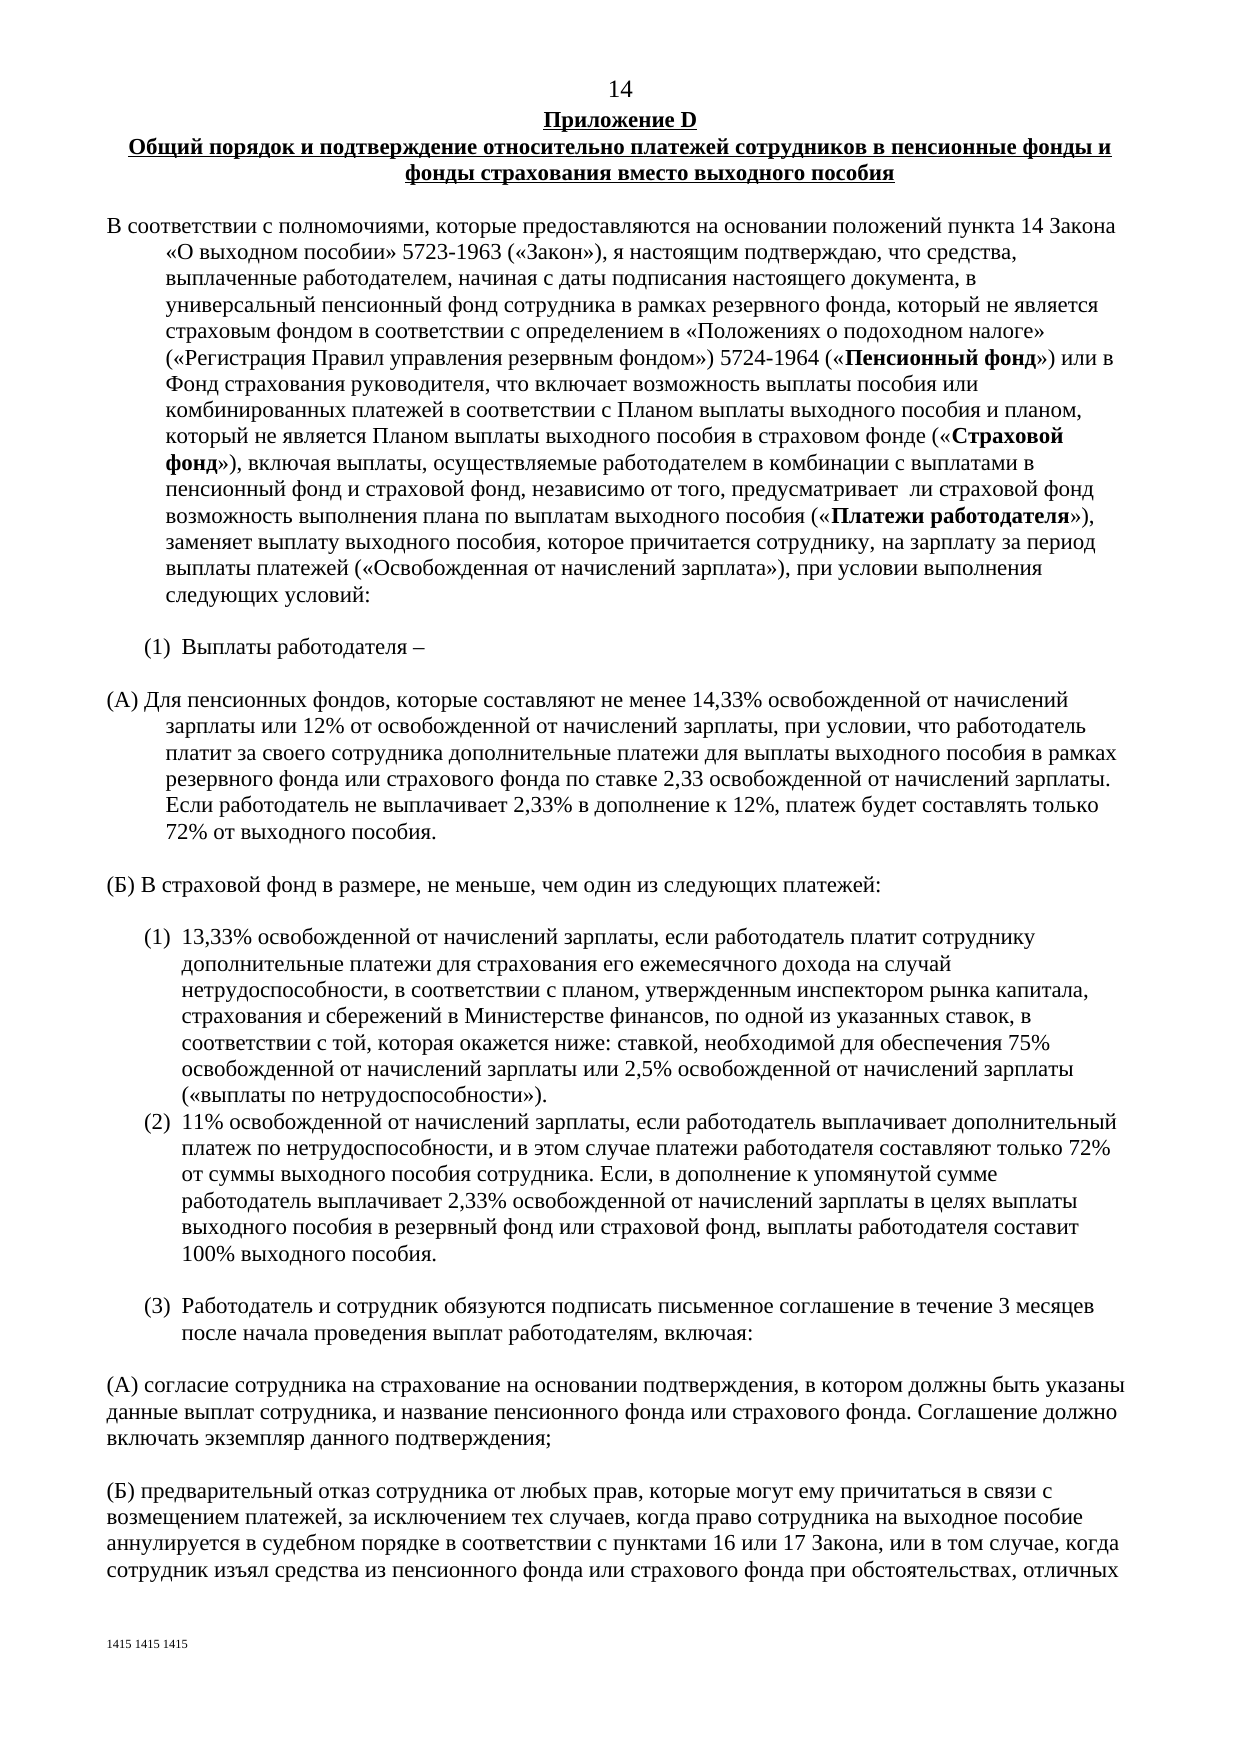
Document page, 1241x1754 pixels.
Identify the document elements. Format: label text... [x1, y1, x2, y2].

list 13,33% освобожденной от начислений зарплаты, если работодатель платит сотруднику дополнительные платежи для страхования его ежемесячного дохода на случай нетрудоспособности, в соответствии с планом, утвержденным инспектором рынка капитала, страхования и сбережений в Министерстве финансов, по одной из указанных ставок, в соответствии с той, которая окажется ниже: ставкой, необходимой для обеспечения 75% освобожденной от начислений зарплаты или 2,5% освобожденной от начислений зарплаты («выплаты по нетрудоспособности»). [144, 923, 1134, 1108]
list Работодатель и сотрудник обязуются подписать письменное соглашение в течение 3 месяцев после начала проведения выплат работодателям, включая: [144, 1292, 1134, 1345]
text В соответствии с полномочиями, которые предоставляются на основании положений пункта 14 Закона «О выходном пособии» 5723-1963 («Закон»), я настоящим подтверждаю, что средства, выплаченные работодателем, начиная с даты подписания настоящего документа, в универсальный пенсионный фонд сотрудника в рамках резервного фонда, который не является страховым фондом в соответствии с определением в «Положениях о подоходном налоге» («Регистрация Правил управления резервным фондом») 5724-1964 («Пенсионный фонд») или в Фонд страхования руководителя, что включает возможность выплаты пособия или комбинированных платежей в соответствии с Планом выплаты выходного пособия и планом, который не является Планом выплаты выходного пособия в страховом фонде («Страховой фонд»), включая выплаты, осуществляемые работодателем в комбинации с выплатами в пенсионный фонд и страховой фонд, независимо от того, предусматривает ли страховой фонд возможность выполнения плана по выплатам выходного пособия («Платежи работодателя»), заменяет выплату выходного пособия, которое причитается сотруднику, на зарплату за период выплаты платежей («Освобожденная от начислений зарплата»), при условии выполнения следующих условий: [106, 212, 1134, 607]
list 11% освобожденной от начислений зарплаты, если работодатель выплачивает дополнительный платеж по нетрудоспособности, и в этом случае платежи работодателя составляют только 72% от суммы выходного пособия сотрудника. Если, в дополнение к упомянутой сумме работодатель выплачивает 2,33% освобожденной от начислений зарплаты в целях выплаты выходного пособия в резервный фонд или страховой фонд, выплаты работодателя составит 100% выходного пособия. [144, 1108, 1134, 1266]
list Выплаты работодателя – [144, 633, 1134, 660]
text Общий порядок и подтверждение относительно платежей сотрудников в пенсионные фонды и фонды страхования вместо выходного пособия [106, 133, 1134, 185]
text (Б) В страховой фонд в размере, не меньше, чем один из следующих платежей: [106, 871, 1134, 897]
text (А) Для пенсионных фондов, которые составляют не менее 14,33% освобожденной от начислений зарплаты или 12% от освобожденной от начислений зарплаты, при условии, что работодатель платит за своего сотрудника дополнительные платежи для выплаты выходного пособия в рамках резервного фонда или страхового фонда по ставке 2,33 освобожденной от начислений зарплаты. Если работодатель не выплачивает 2,33% в дополнение к 12%, платеж будет составлять только 72% от выходного пособия. [106, 686, 1134, 844]
text Приложение D [106, 106, 1134, 133]
text (А) согласие сотрудника на страхование на основании подтверждения, в котором должны быть указаны данные выплат сотрудника, и название пенсионного фонда или страхового фонда. Соглашение должно включать экземпляр данного подтверждения; [106, 1371, 1134, 1450]
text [106, 1477, 1134, 1582]
